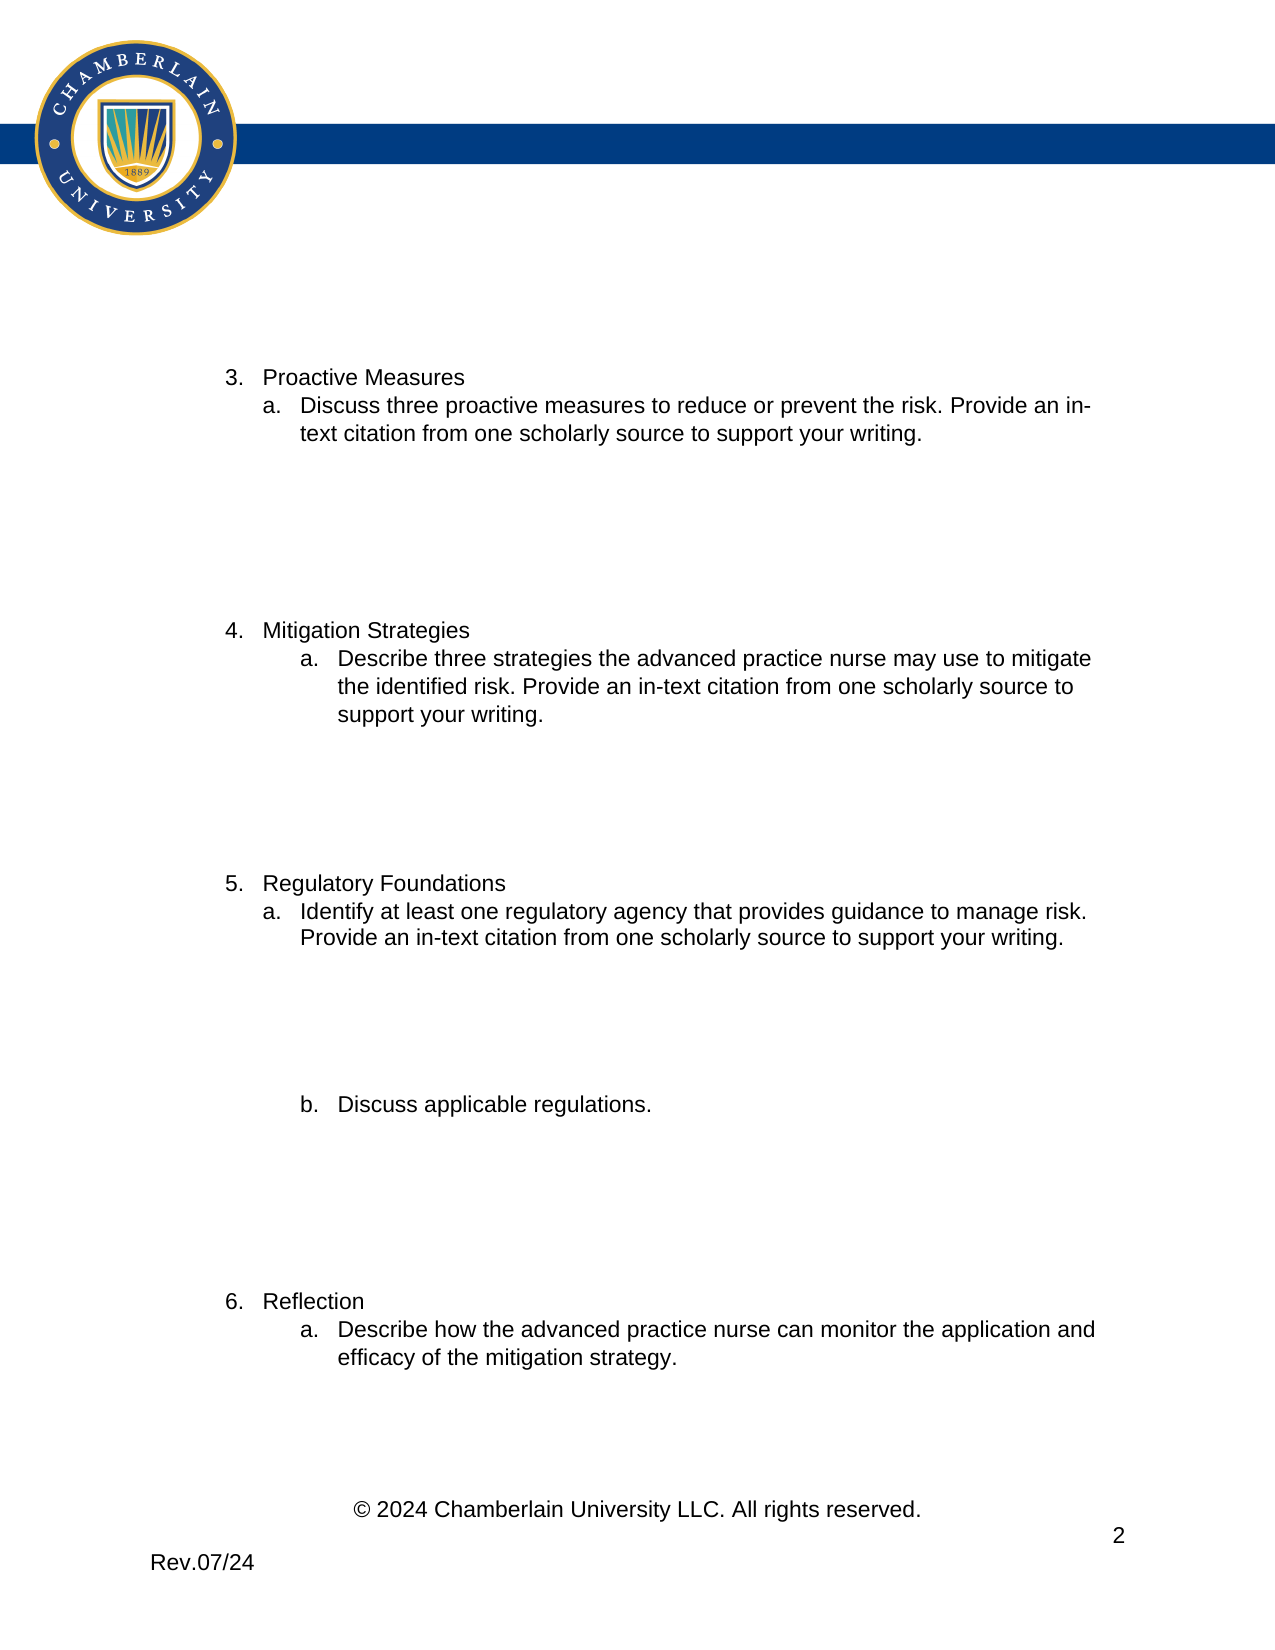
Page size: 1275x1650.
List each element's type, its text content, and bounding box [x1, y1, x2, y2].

list Mitigation Strategies [225, 617, 1125, 643]
list Identify at least one regulatory agency that provides guidance to manage risk. Provide an in-text citation from one scholarly source to support your writing. [262, 898, 1125, 951]
list Describe three strategies the advanced practice nurse may use to mitigate the identified risk. Provide an in-text citation from one scholarly source to support your writing. [300, 645, 1125, 727]
list Discuss three proactive measures to reduce or prevent the risk. Provide an in-text citation from one scholarly source to support your writing. [262, 392, 1125, 446]
picture [0, 0, 1275, 251]
list Reflection [225, 1288, 1125, 1314]
list Describe how the advanced practice nurse can monitor the application and efficacy of the mitigation strategy. [300, 1316, 1125, 1371]
list Regulatory Foundations [225, 870, 1125, 896]
list Proactive Measures [225, 363, 1125, 390]
list Discuss applicable regulations. [300, 1091, 1125, 1118]
